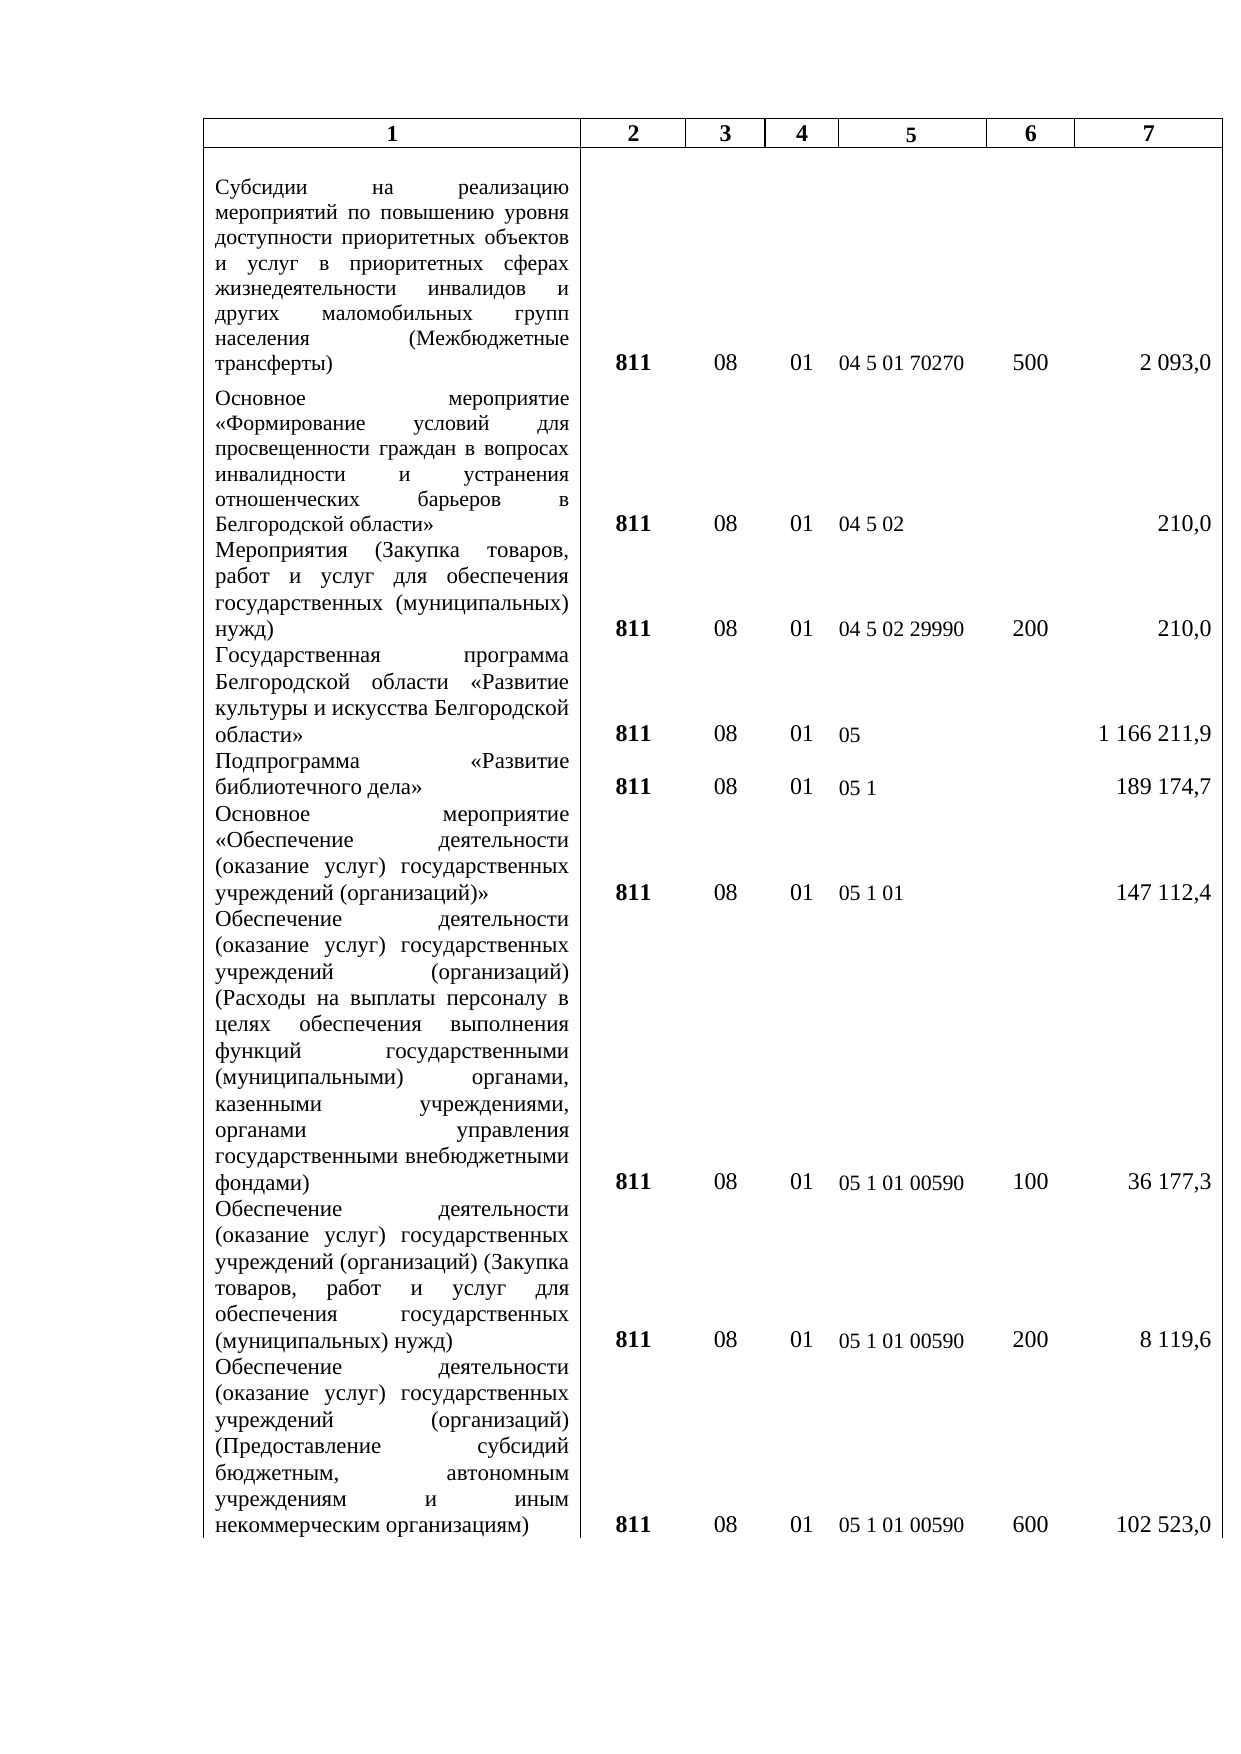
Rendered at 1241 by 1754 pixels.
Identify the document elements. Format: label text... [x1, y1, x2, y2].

table_header 5 [839, 119, 986, 147]
table_header 2 [581, 119, 685, 147]
table_header 7 [1075, 119, 1222, 147]
table_header 1 [204, 119, 580, 147]
table_header 3 [686, 119, 764, 147]
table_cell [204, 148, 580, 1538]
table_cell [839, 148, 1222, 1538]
table_header 6 [987, 119, 1074, 147]
table_header 4 [766, 119, 838, 147]
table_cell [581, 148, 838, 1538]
